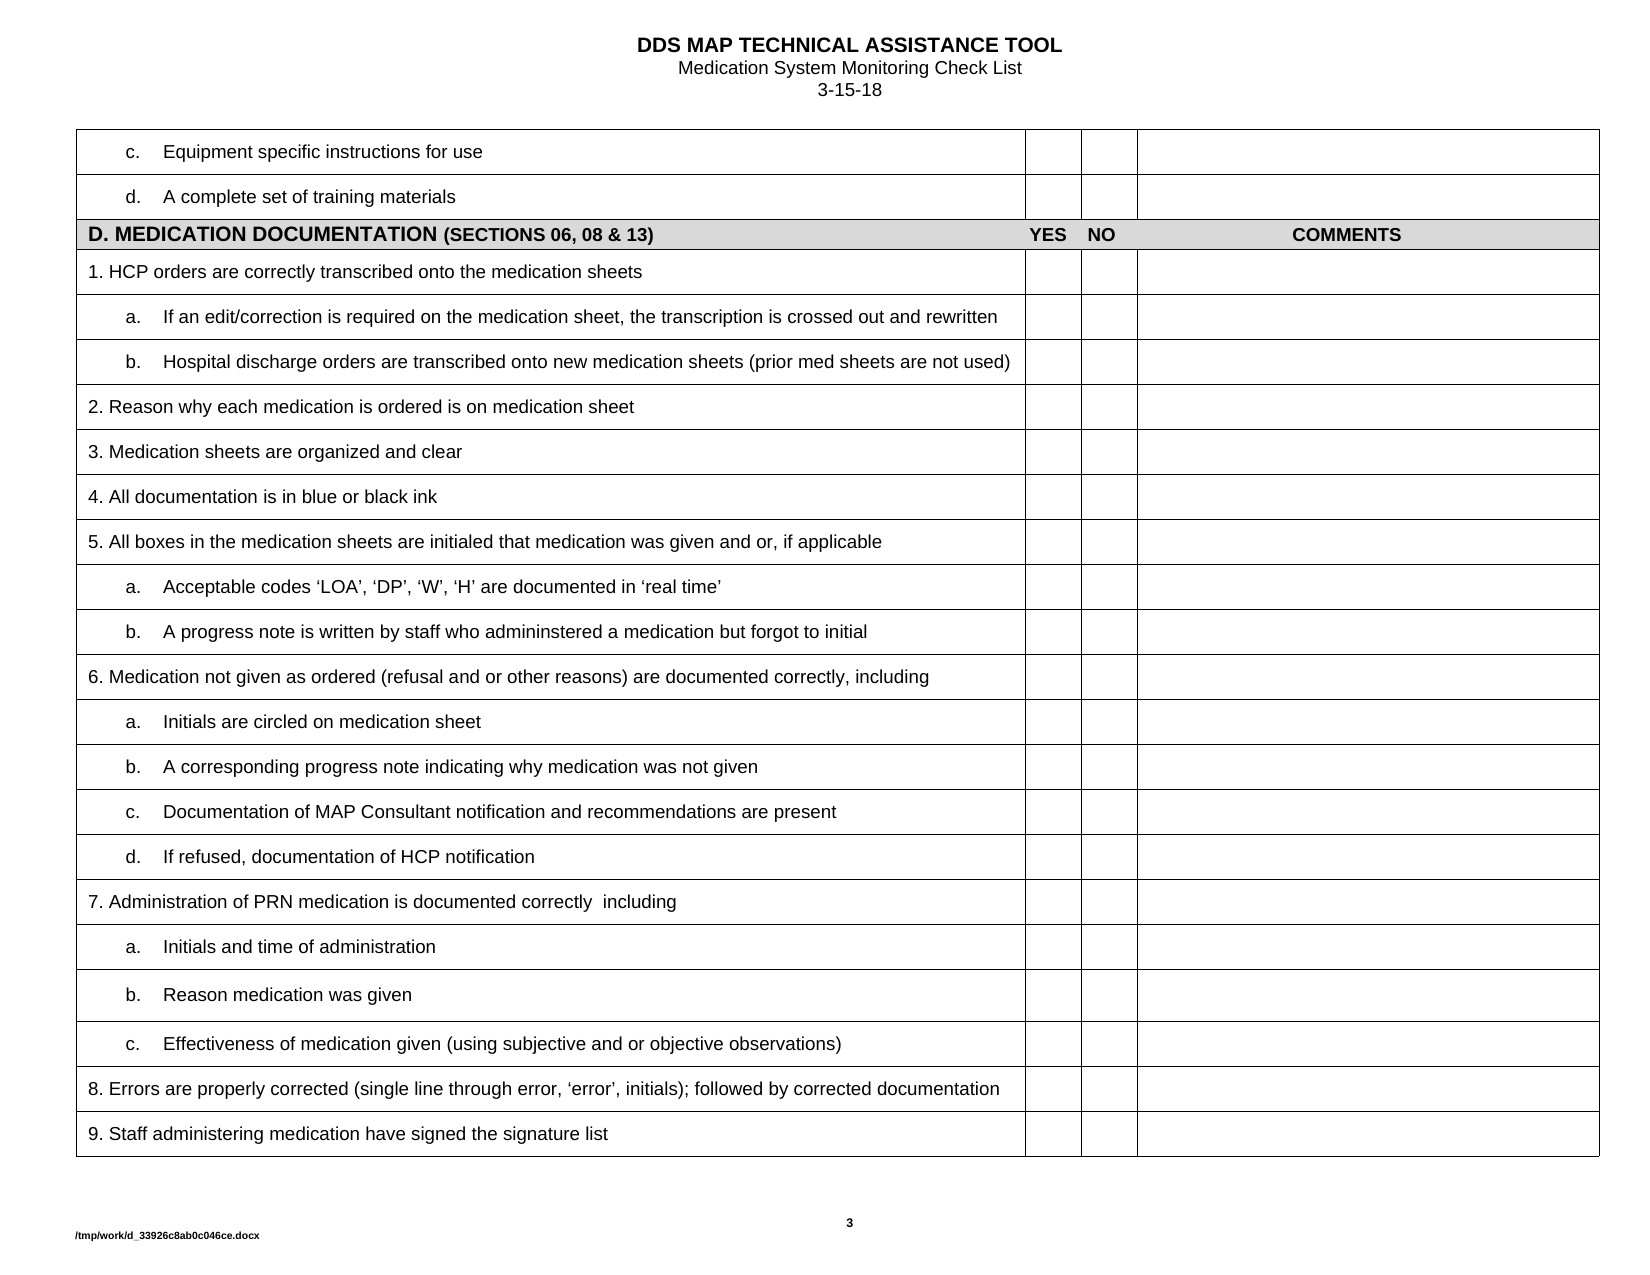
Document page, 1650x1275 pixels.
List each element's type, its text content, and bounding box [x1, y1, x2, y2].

table_cell [1026, 1022, 1081, 1066]
table_cell [1026, 970, 1081, 1021]
table_cell [1026, 925, 1081, 969]
table_cell [1082, 430, 1137, 474]
table_cell [1026, 385, 1081, 429]
table_cell [1138, 700, 1599, 744]
table_cell [1082, 250, 1137, 294]
table_cell [1082, 1067, 1137, 1111]
table_cell D. MEDICATION DOCUMENTATION (SECTIONS 06, 08 & 13) YES NO COMMENTS [77, 220, 1599, 249]
table_cell [1026, 835, 1081, 879]
table_cell [1082, 790, 1137, 834]
table_cell [1138, 175, 1599, 219]
table_cell [1138, 835, 1599, 879]
table_cell [1082, 970, 1137, 1021]
table_cell [1082, 925, 1137, 969]
table_cell [1026, 565, 1081, 609]
table_cell A complete set of training materials [77, 175, 1025, 219]
table_cell [1026, 880, 1081, 924]
table_cell If an edit/correction is required on the medication sheet, the transcription is crossed out and rewritten [77, 295, 1025, 339]
table_cell [1138, 925, 1599, 969]
table_cell [1082, 1112, 1137, 1156]
table_cell Acceptable codes ‘LOA’, ‘DP’, ‘W’, ‘H’ are documented in ‘real time’ [77, 565, 1025, 609]
table_cell [1082, 175, 1137, 219]
table_cell [1026, 1112, 1081, 1156]
table_cell [1138, 880, 1599, 924]
table_cell [1026, 790, 1081, 834]
table_cell [1026, 700, 1081, 744]
table_cell [1138, 565, 1599, 609]
table_cell [1082, 340, 1137, 384]
table_cell [1138, 1067, 1599, 1111]
table_cell [1082, 1022, 1137, 1066]
table_cell 8. Errors are properly corrected (single line through error, ‘error’, initials); followed by corrected documentation [77, 1067, 1025, 1111]
table_cell [1082, 130, 1137, 174]
table_cell [1026, 745, 1081, 789]
table_cell [1082, 700, 1137, 744]
table_cell [1026, 130, 1081, 174]
table_cell [1026, 295, 1081, 339]
table_cell [1138, 295, 1599, 339]
table_cell [1082, 835, 1137, 879]
table_cell 6. Medication not given as ordered (refusal and or other reasons) are documented correctly, including [77, 655, 1025, 699]
table_cell 4. All documentation is in blue or black ink [77, 475, 1025, 519]
table_cell A progress note is written by staff who admininstered a medication but forgot to initial [77, 610, 1025, 654]
table_cell [1082, 610, 1137, 654]
table_cell [1138, 610, 1599, 654]
table_cell [1026, 475, 1081, 519]
table_cell Documentation of MAP Consultant notification and recommendations are present [77, 790, 1025, 834]
table_cell [1138, 520, 1599, 564]
table_cell 7. Administration of PRN medication is documented correctly including [77, 880, 1025, 924]
table_cell [1138, 1112, 1599, 1156]
table_cell [1138, 745, 1599, 789]
table_cell [1138, 430, 1599, 474]
table_cell Equipment specific instructions for use [77, 130, 1025, 174]
table_cell 2. Reason why each medication is ordered is on medication sheet [77, 385, 1025, 429]
table_cell [1138, 475, 1599, 519]
table_cell [1026, 430, 1081, 474]
table_cell [1138, 1022, 1599, 1066]
table_cell [1082, 475, 1137, 519]
table_cell [1026, 175, 1081, 219]
table_cell [1138, 655, 1599, 699]
table_cell [1082, 880, 1137, 924]
table_cell [1082, 565, 1137, 609]
table_cell Reason medication was given [77, 970, 1025, 1021]
table_cell [1082, 295, 1137, 339]
table_cell [1026, 250, 1081, 294]
table_cell [1026, 1067, 1081, 1111]
table_cell [1138, 130, 1599, 174]
table_cell 3. Medication sheets are organized and clear [77, 430, 1025, 474]
table_cell [1082, 385, 1137, 429]
table_cell [1026, 520, 1081, 564]
table_cell [1082, 520, 1137, 564]
table_cell [1082, 655, 1137, 699]
table_cell Hospital discharge orders are transcribed onto new medication sheets (prior med sheets are not used) [77, 340, 1025, 384]
table_cell Effectiveness of medication given (using subjective and or objective observations) [77, 1022, 1025, 1066]
table_cell [1138, 250, 1599, 294]
table_cell [1138, 340, 1599, 384]
table_cell 1. HCP orders are correctly transcribed onto the medication sheets [77, 250, 1025, 294]
table_cell [1026, 340, 1081, 384]
table_cell If refused, documentation of HCP notification [77, 835, 1025, 879]
table_cell A corresponding progress note indicating why medication was not given [77, 745, 1025, 789]
table_cell [1026, 655, 1081, 699]
table_cell [1138, 385, 1599, 429]
table_cell [1026, 610, 1081, 654]
table_cell 5. All boxes in the medication sheets are initialed that medication was given and or, if applicable [77, 520, 1025, 564]
table_cell Initials and time of administration [77, 925, 1025, 969]
table_cell 9. Staff administering medication have signed the signature list [77, 1112, 1025, 1156]
table_cell [1082, 745, 1137, 789]
table_cell [1138, 790, 1599, 834]
table_cell [1138, 970, 1599, 1021]
table_cell Initials are circled on medication sheet [77, 700, 1025, 744]
